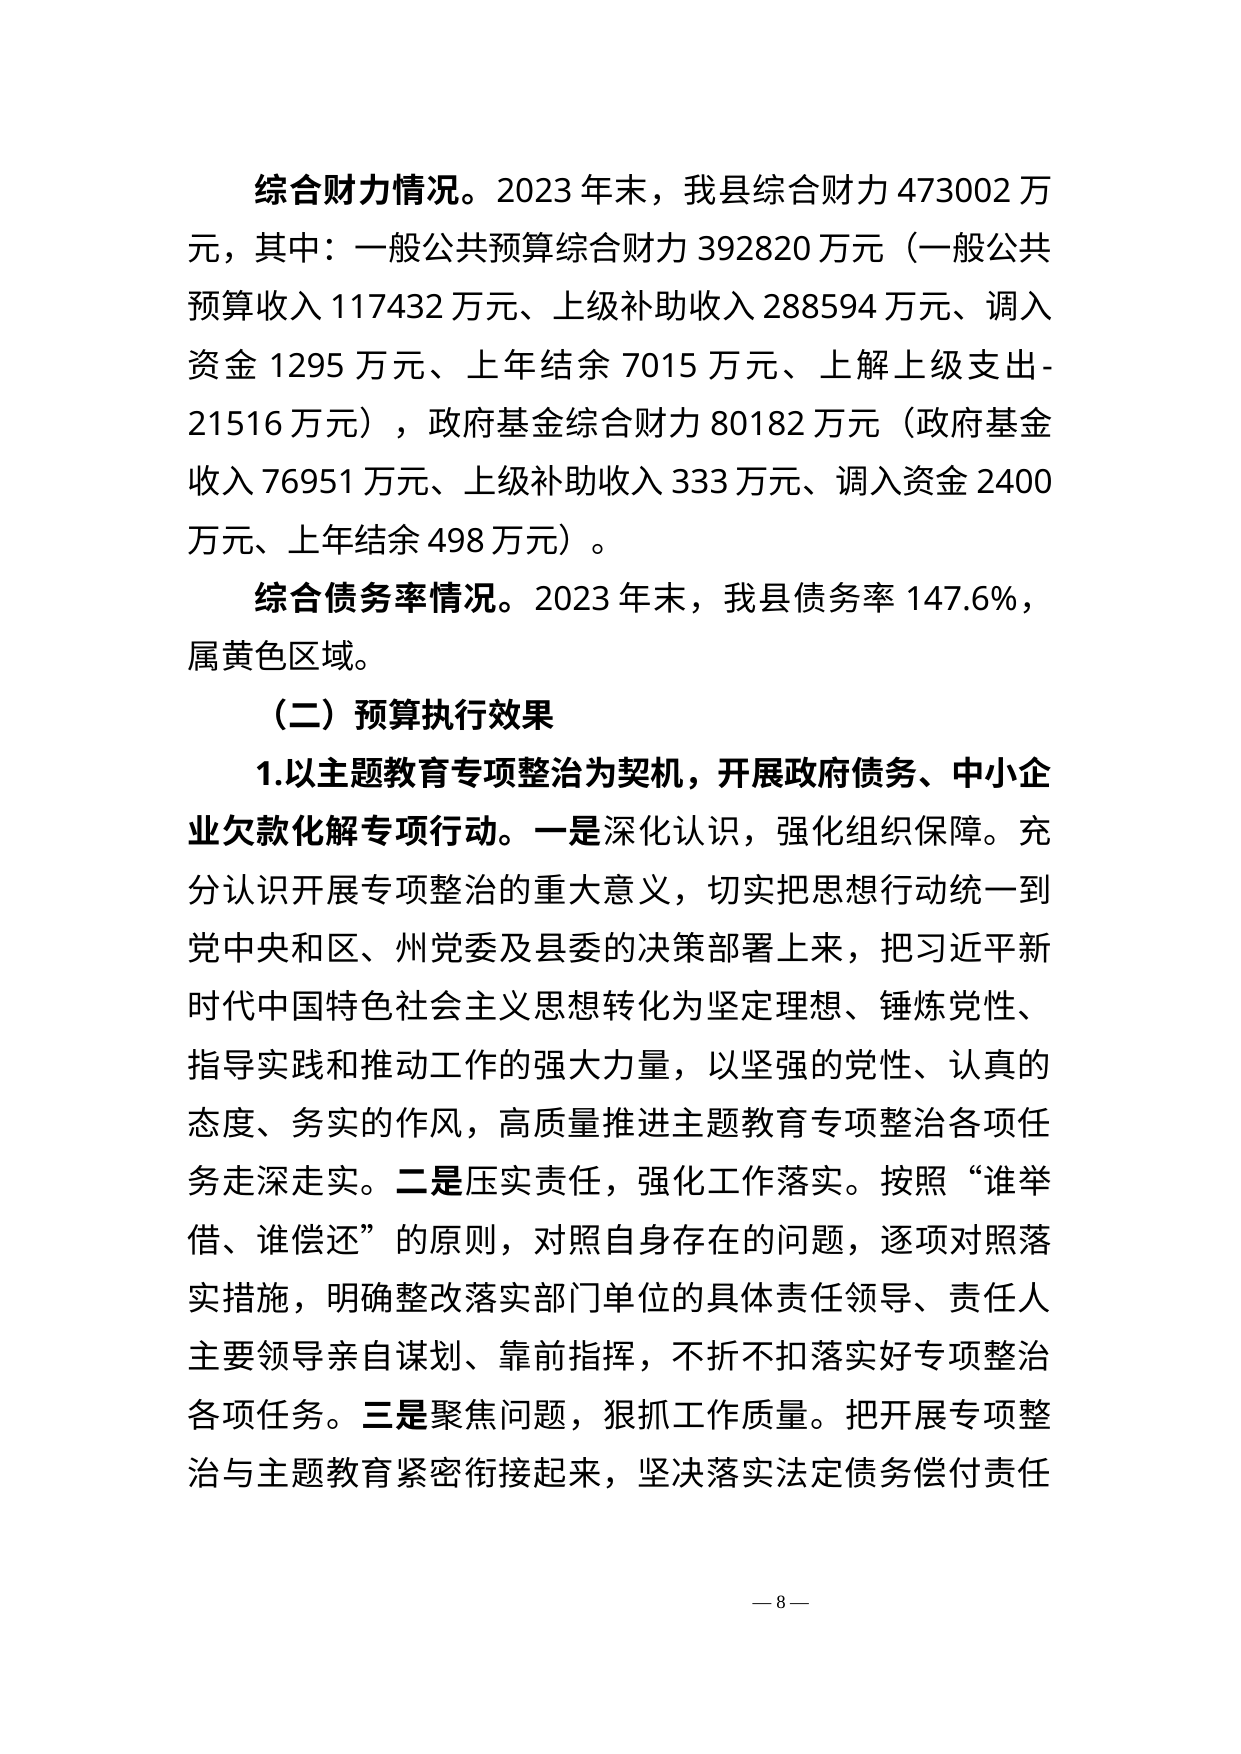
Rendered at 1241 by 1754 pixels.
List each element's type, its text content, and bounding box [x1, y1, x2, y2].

text 综合债务率情况。2023年末，我县债务率147.6%，属黄色区域。 [187, 564, 1053, 681]
text 综合财力情况。2023年末，我县综合财力473002万元，其中：一般公共预算综合财力392820万元（一般公共预算收入117432万元、上级补助收入288594万元、调入资金1295万元、上年结余7015万元、上解上级支出-21516万元），政府基金综合财力80182万元（政府基金收入76951万元、上级补助收入333万元、调入资金2400万元、上年结余498万元）。 [187, 156, 1053, 564]
text （二）预算执行效果 [187, 681, 1053, 739]
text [187, 739, 1053, 1563]
